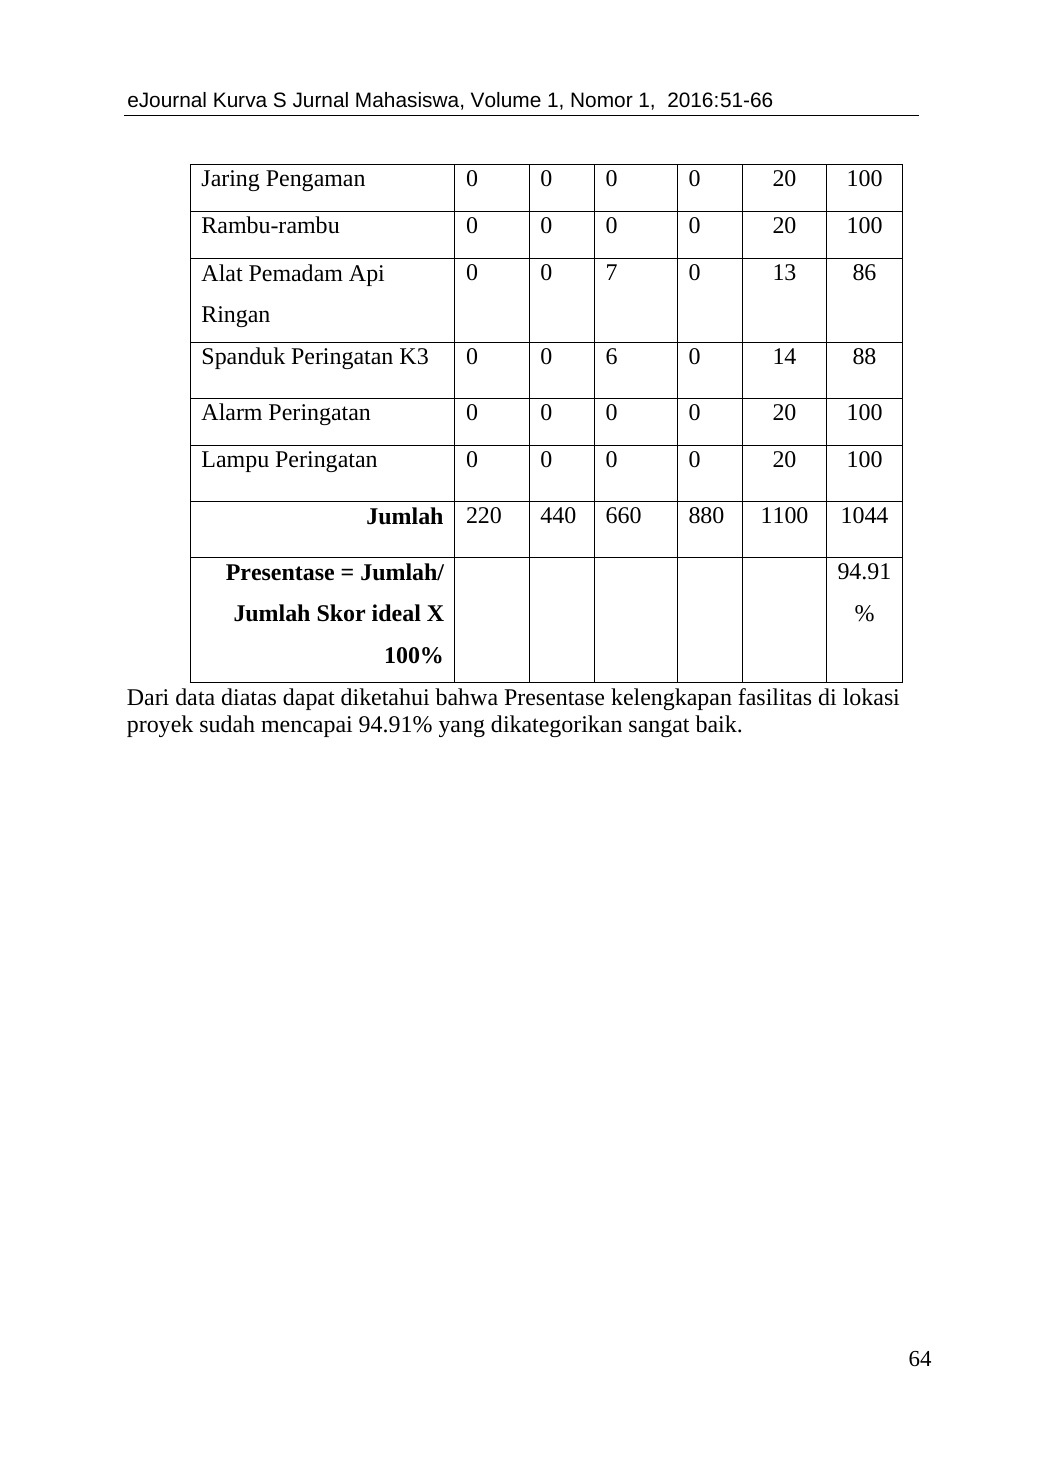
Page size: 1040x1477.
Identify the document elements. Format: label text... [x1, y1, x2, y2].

table_cell [743, 558, 826, 682]
table_cell 0 [455, 343, 529, 398]
table_cell 0 [530, 212, 594, 258]
table_cell 0 [678, 399, 742, 445]
table_cell 0 [530, 343, 594, 398]
table_cell 0 [678, 259, 742, 341]
table_cell Presentase = Jumlah/ Jumlah Skor ideal X 100% [191, 558, 454, 682]
table_cell [595, 558, 677, 682]
table_header 0 [678, 165, 742, 211]
table_header Jaring Pengaman [191, 165, 454, 211]
table_cell 20 [743, 399, 826, 445]
table_cell 0 [455, 446, 529, 501]
table_cell 86 [827, 259, 902, 341]
table_cell 0 [595, 446, 677, 501]
table_cell Alarm Peringatan [191, 399, 454, 445]
table_cell 440 [530, 502, 594, 557]
table_cell 0 [595, 212, 677, 258]
table_cell Rambu-rambu [191, 212, 454, 258]
table_cell 20 [743, 446, 826, 501]
table_cell 100 [827, 399, 902, 445]
table_header 0 [530, 165, 594, 211]
table_cell 100 [827, 446, 902, 501]
text Dari data diatas dapat diketahui bahwa Presentase kelengkapan fasilitas di lokasi proyek sudah mencapai 94.91% yang dikategorikan sangat baik. [127, 683, 912, 738]
table_cell 0 [530, 259, 594, 341]
table_header 0 [595, 165, 677, 211]
table_cell 0 [455, 259, 529, 341]
table_cell [678, 558, 742, 682]
table_cell Jumlah [191, 502, 454, 557]
table_header 20 [743, 165, 826, 211]
table_cell 6 [595, 343, 677, 398]
table_cell 1044 [827, 502, 902, 557]
table_cell Spanduk Peringatan K3 [191, 343, 454, 398]
table_cell 0 [678, 446, 742, 501]
table_cell 1100 [743, 502, 826, 557]
table_cell 0 [455, 212, 529, 258]
table_cell 220 [455, 502, 529, 557]
table_cell 94.91 % [827, 558, 902, 682]
table_cell 7 [595, 259, 677, 341]
table_cell 88 [827, 343, 902, 398]
table_cell 660 [595, 502, 677, 557]
table_cell [530, 558, 594, 682]
table_cell 0 [678, 343, 742, 398]
table_cell 14 [743, 343, 826, 398]
table_cell 0 [678, 212, 742, 258]
table_cell 0 [595, 399, 677, 445]
table_cell 20 [743, 212, 826, 258]
table_cell 0 [530, 399, 594, 445]
table_cell 0 [530, 446, 594, 501]
table_header 0 [455, 165, 529, 211]
table_cell Lampu Peringatan [191, 446, 454, 501]
table_cell 13 [743, 259, 826, 341]
table_header 100 [827, 165, 902, 211]
table_cell 0 [455, 399, 529, 445]
table_cell 880 [678, 502, 742, 557]
table_cell Alat Pemadam Api Ringan [191, 259, 454, 341]
table_cell 100 [827, 212, 902, 258]
table_cell [455, 558, 529, 682]
